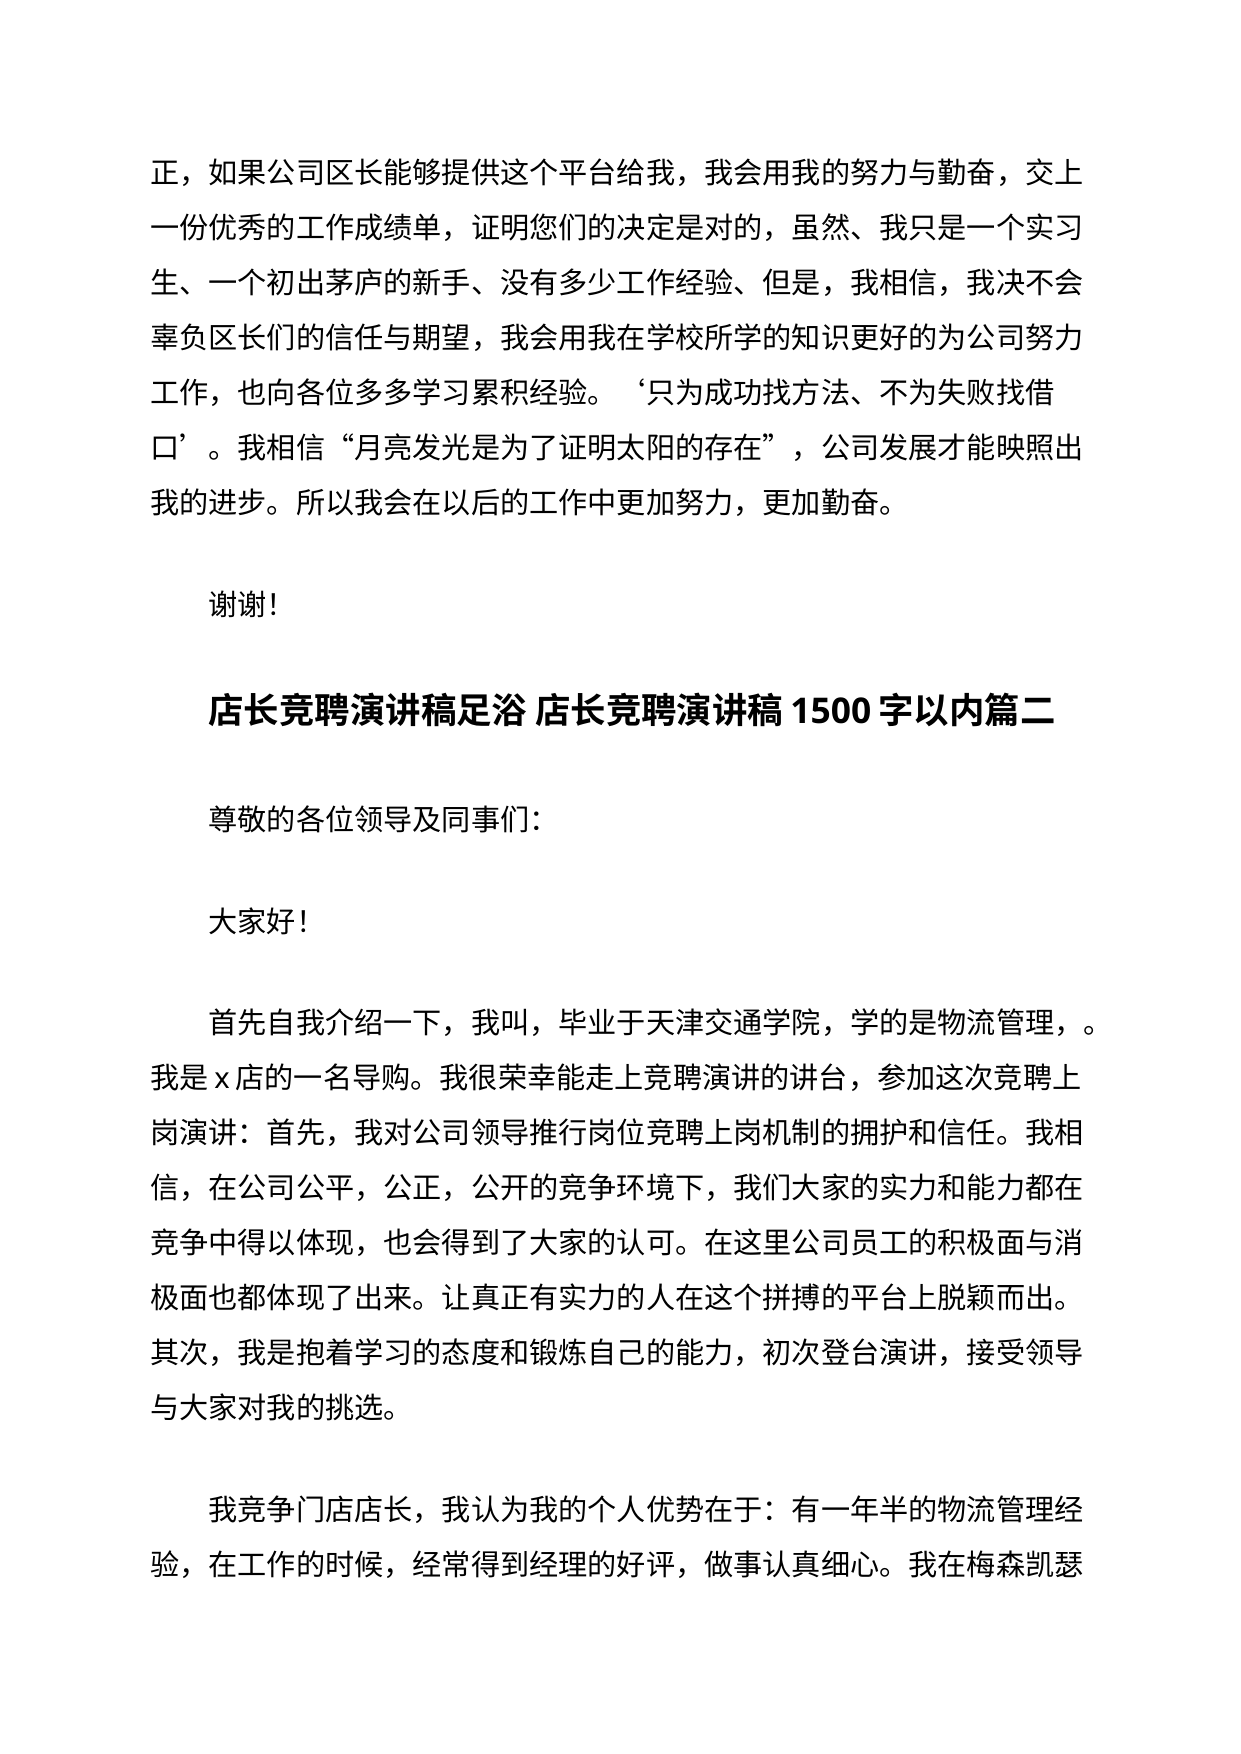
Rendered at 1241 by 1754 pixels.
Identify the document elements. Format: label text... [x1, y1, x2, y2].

text 首先自我介绍一下，我叫，毕业于天津交通学院，学的是物流管理，。我是x店的一名导购。我很荣幸能走上竞聘演讲的讲台，参加这次竞聘上岗演讲：首先，我对公司领导推行岗位竞聘上岗机制的拥护和信任。我相信，在公司公平，公正，公开的竞争环境下，我们大家的实力和能力都在竞争中得以体现，也会得到了大家的认可。在这里公司员工的积极面与消极面也都体现了出来。让真正有实力的人在这个拼搏的平台上脱颖而出。其次，我是抱着学习的态度和锻炼自己的能力，初次登台演讲，接受领导与大家对我的挑选。 [150, 1000, 1090, 1427]
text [150, 150, 1090, 522]
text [150, 1486, 1090, 1583]
text 大家好！ [150, 898, 1090, 941]
text 谢谢！ [150, 581, 1090, 623]
text 店长竞聘演讲稿足浴 店长竞聘演讲稿1500字以内篇二 [150, 683, 1090, 734]
text 尊敬的各位领导及同事们： [150, 796, 1090, 839]
